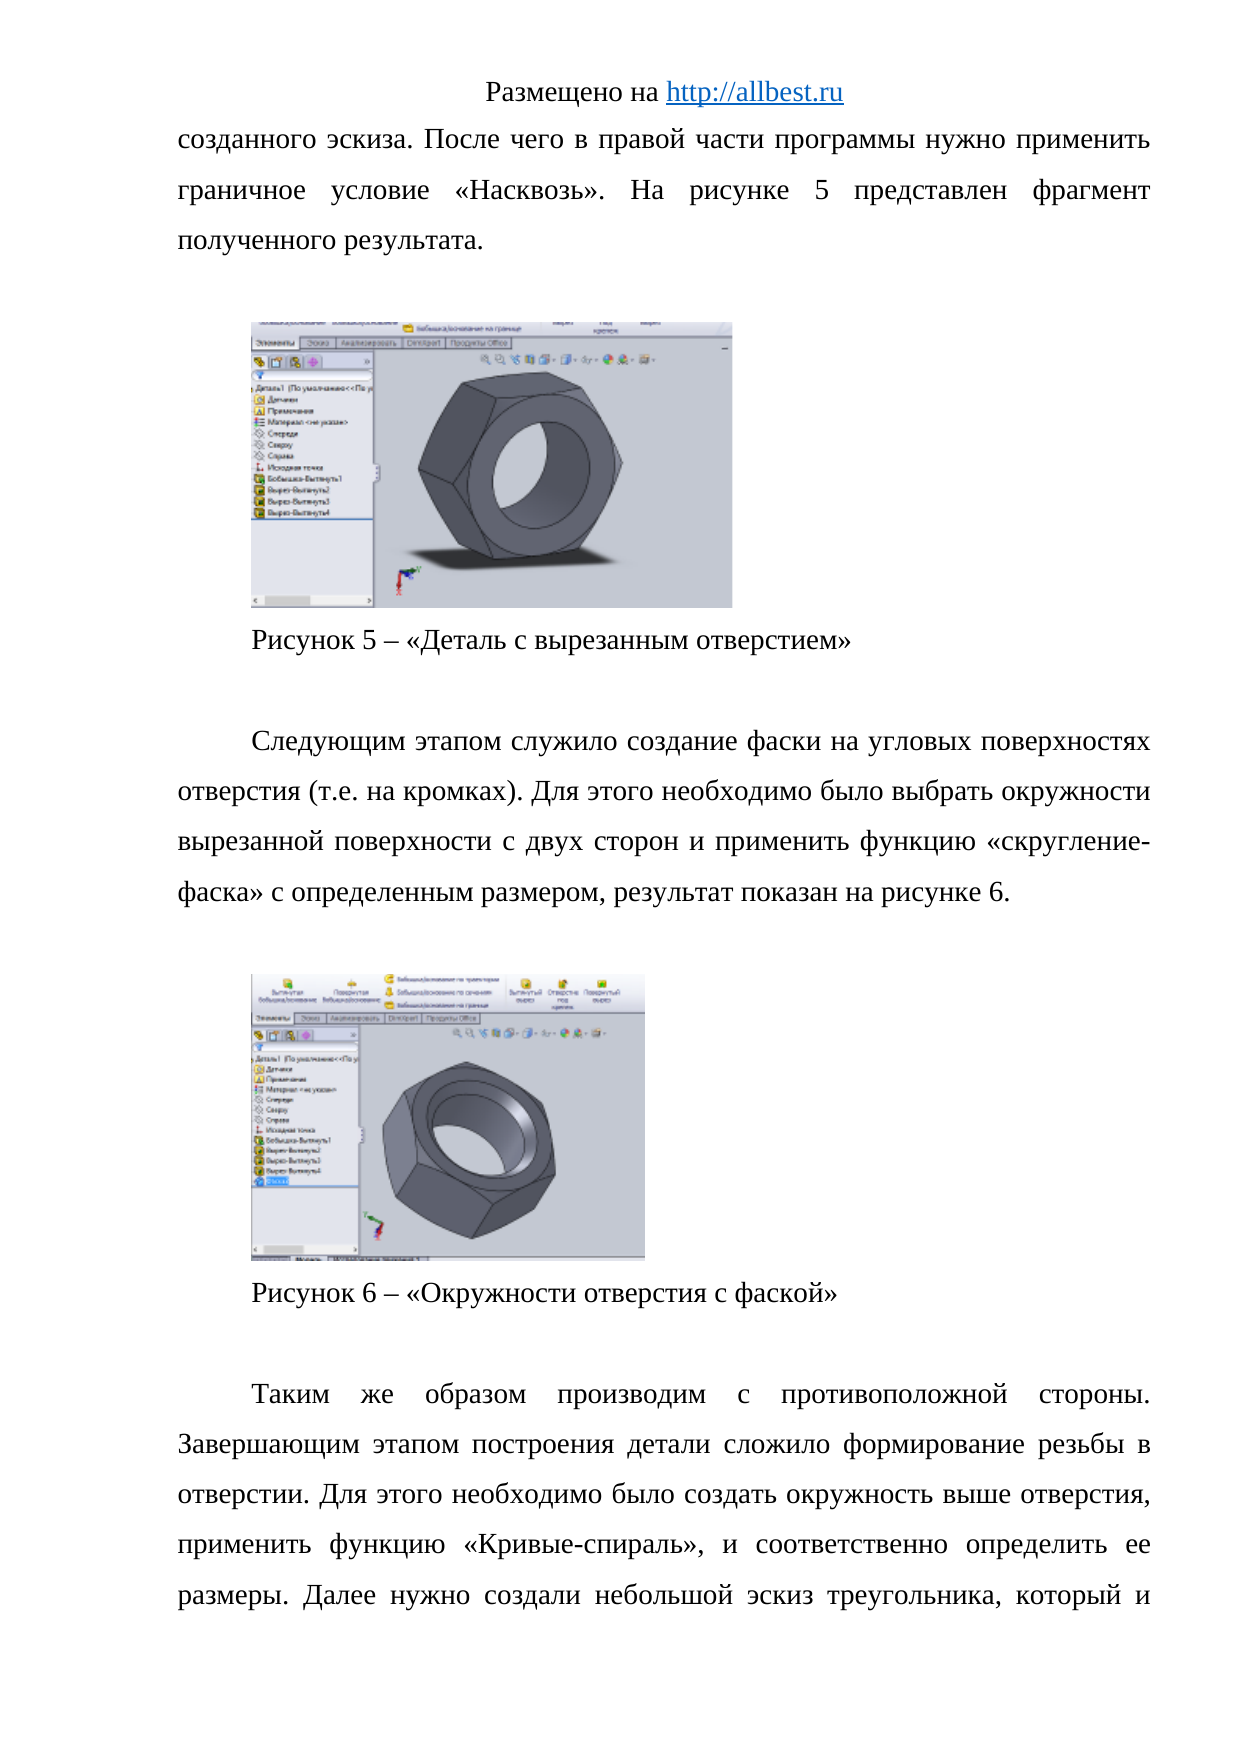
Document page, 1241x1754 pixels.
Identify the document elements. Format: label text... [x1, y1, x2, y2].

text Рисунок 5 – «Деталь с вырезанным отверстием» [177, 622, 1152, 656]
picture [251, 974, 645, 1261]
text Рисунок 6 – «Окружности отверстия с фаской» [177, 1275, 1152, 1309]
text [177, 122, 1152, 256]
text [177, 1376, 1152, 1611]
text Следующим этапом служило создание фаски на угловых поверхностях отверстия (т.е. на кромках). Для этого необходимо было выбрать окружности вырезанной поверхности с двух сторон и применить функцию «скругление-фаска» с определенным размером, результат показан на рисунке 6. [177, 723, 1152, 907]
picture [251, 322, 733, 608]
